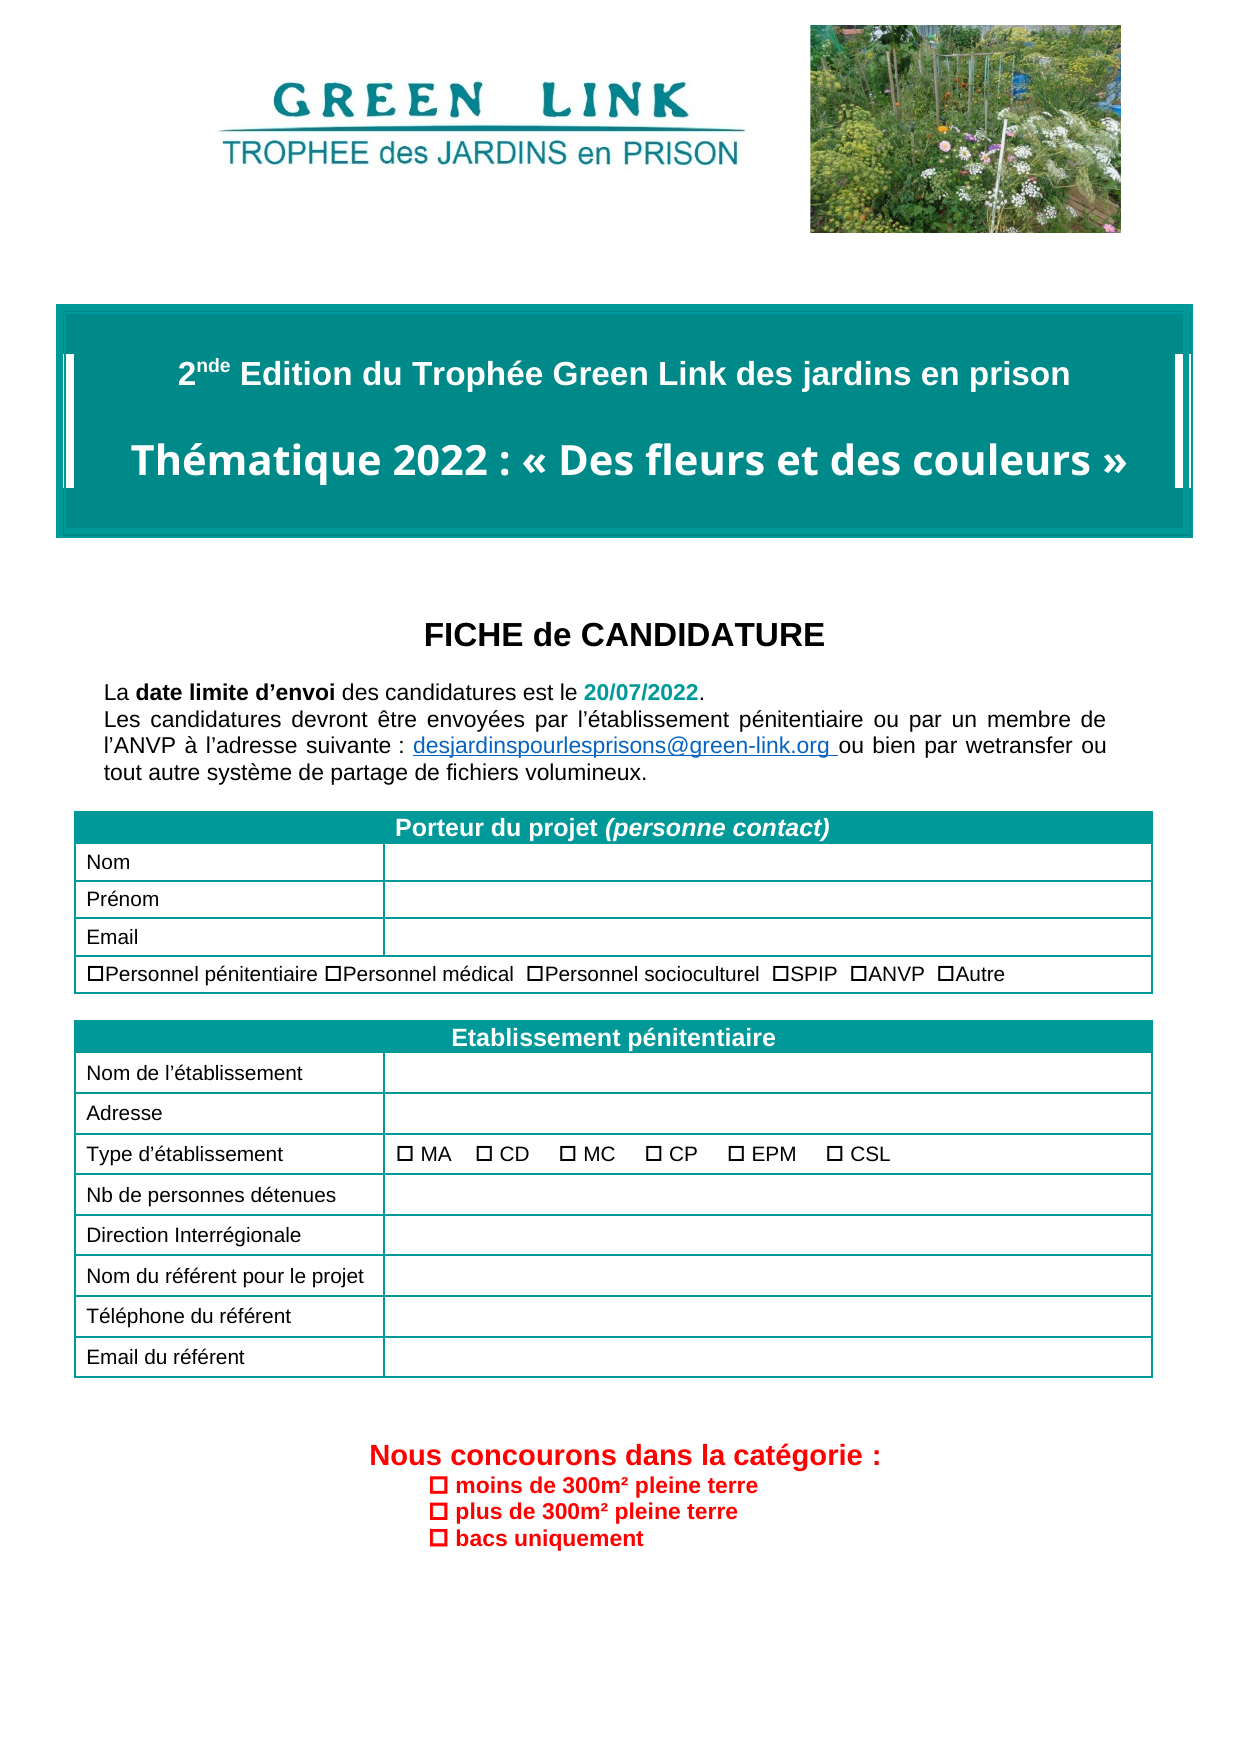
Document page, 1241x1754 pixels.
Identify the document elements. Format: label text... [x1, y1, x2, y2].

text La date limite d’envoi des candidatures est le 20/07/2022. [103, 679, 1107, 706]
text Nous concourons dans la catégorie : [369, 1438, 1175, 1472]
table_cell Adresse [76, 1094, 383, 1132]
table_cell [385, 882, 1151, 917]
table_cell [385, 1297, 1151, 1336]
table_cell Nom du référent pour le projet [76, 1256, 383, 1295]
text Les candidatures devront être envoyées par l’établissement pénitentiaire ou par un membre de l’ANVP à l’adresse suivante : desjardinspourlesprisons@green-link.org ou bien par wetransfer ou tout autre système de partage de fichiers volumineux. [103, 706, 1107, 785]
text bacs uniquement [428, 1524, 1175, 1551]
table_cell [385, 1053, 1151, 1092]
table_cell [385, 1175, 1151, 1214]
table_cell Nom [76, 844, 383, 879]
table_cell MA CD MC CP EPM CSL [385, 1135, 1151, 1173]
table_cell Personnel pénitentiaire Personnel médical Personnel socioculturel SPIP ANVP Autre [76, 957, 1151, 992]
table_cell [385, 1338, 1151, 1376]
table_cell [385, 919, 1151, 954]
table_cell Email du référent [76, 1338, 383, 1376]
table_cell Nom de l’établissement [76, 1053, 383, 1092]
picture [212, 60, 758, 196]
picture [810, 25, 1121, 233]
text Thématique 2022 : « Des fleurs et des couleurs » [74, 431, 1175, 476]
table_cell Direction Interrégionale [76, 1216, 383, 1254]
table_cell [385, 1256, 1151, 1295]
text moins de 300m² pleine terre [428, 1472, 1175, 1498]
text FICHE de CANDIDATURE [74, 614, 1175, 653]
text 2nde Edition du Trophée Green Link des jardins en prison [74, 354, 1175, 393]
table_header Etablissement pénitentiaire [76, 1023, 1151, 1051]
table_cell [385, 1216, 1151, 1254]
table_cell Email [76, 919, 383, 954]
table_cell [385, 844, 1151, 879]
table_cell Prénom [76, 882, 383, 917]
table_header Porteur du projet (personne contact) [76, 813, 1151, 842]
table_cell Téléphone du référent [76, 1297, 383, 1336]
text plus de 300m² pleine terre [428, 1498, 1175, 1524]
table_cell Nb de personnes détenues [76, 1175, 383, 1214]
table_cell [385, 1094, 1151, 1132]
table_cell Type d’établissement [76, 1135, 383, 1173]
